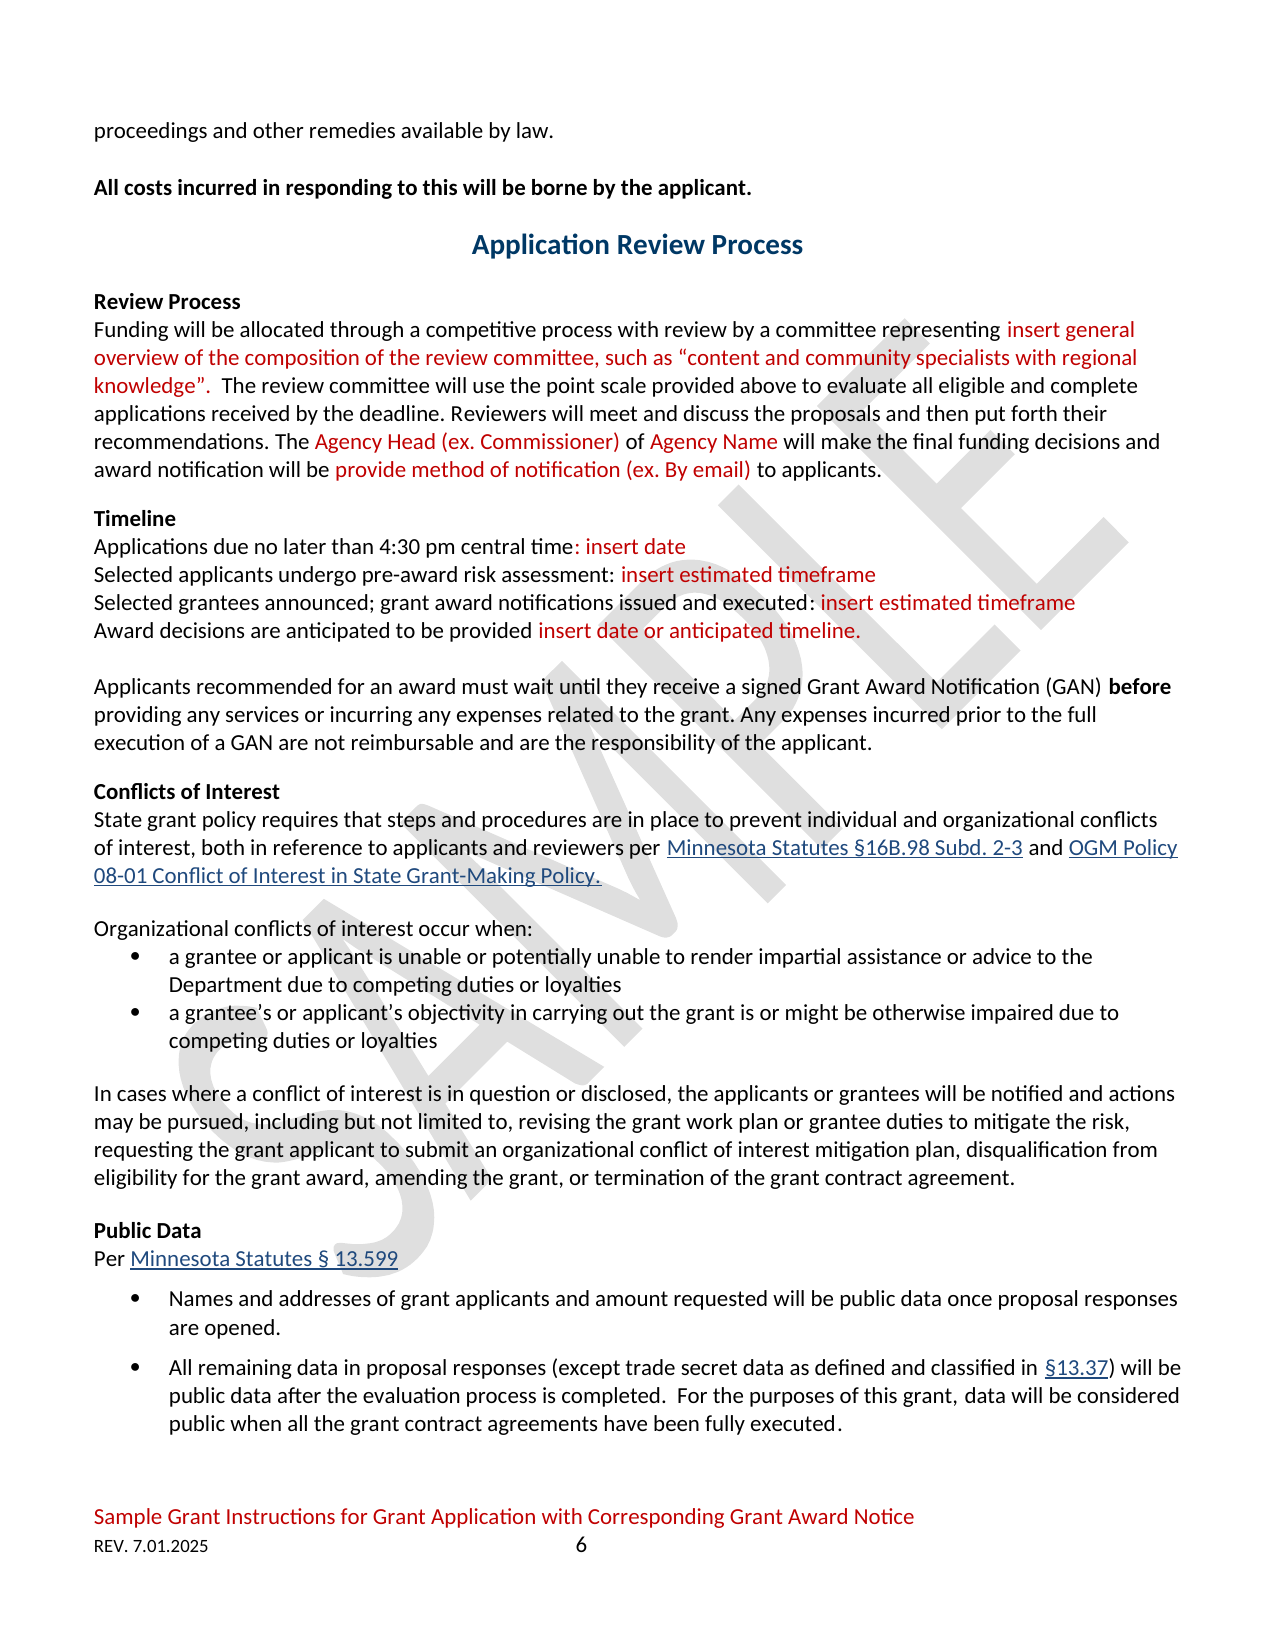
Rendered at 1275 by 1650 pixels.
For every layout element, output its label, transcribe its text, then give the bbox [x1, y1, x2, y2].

text Selected grantees announced; grant award notifications issued and executed: [94, 588, 1181, 616]
list a grantee or applicant is unable or potentially unable to render impartial assistance or advice to the Department due to competing duties or loyalties [131, 942, 1181, 998]
text Applications due no later than 4:30 pm central time: [94, 532, 1181, 560]
subtitle Conflicts of Interest [94, 777, 1181, 805]
text Selected applicants undergo pre-award risk assessment: [94, 560, 1181, 588]
text State grant policy requires that steps and procedures are in place to prevent individual and organizational conflicts of interest, both in reference to applicants and reviewers per Minnesota Statutes §16B.98 Subd. 2-3 and OGM Policy 08-01 Conflict of Interest in State Grant-Making Policy. [94, 805, 1181, 889]
text In cases where a conflict of interest is in question or disclosed, the applicants or grantees will be notified and actions may be pursued, including but not limited to, revising the grant work plan or grantee duties to mitigate the risk, requesting the grant applicant to submit an organizational conflict of interest mitigation plan, disqualification from eligibility for the grant award, amending the grant, or termination of the grant contract agreement. [94, 1079, 1181, 1191]
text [94, 117, 1181, 145]
subtitle Review Process [94, 287, 1181, 315]
text Per Minnesota Statutes § 13.599 [94, 1244, 1181, 1272]
text All costs incurred in responding to this will be borne by the applicant. [94, 173, 1181, 201]
list Names and addresses of grant applicants and amount requested will be public data once proposal responses are opened. [131, 1284, 1181, 1341]
text Applicants recommended for an award must wait until they receive a signed Grant Award Notification (GAN) before providing any services or incurring any expenses related to the grant. Any expenses incurred prior to the full execution of a GAN are not reimbursable and are the responsibility of the applicant. [94, 672, 1181, 756]
list a grantee’s or applicant’s objectivity in carrying out the grant is or might be otherwise impaired due to competing duties or loyalties [131, 998, 1181, 1054]
subtitle Application Review Process [94, 226, 1181, 261]
subtitle Timeline [94, 504, 1181, 532]
text Award decisions are anticipated to be provided [94, 616, 1181, 644]
list All remaining data in proposal responses (except trade secret data as defined and classified in §13.37) will be public data after the evaluation process is completed. For the purposes of this grant, data will be considered public when all the grant contract agreements have been fully executed. [131, 1353, 1181, 1437]
subtitle Public Data [94, 1216, 1181, 1244]
text Funding will be allocated through a competitive process with review by a committee representing ”. The review committee will use the point scale provided above to evaluate all eligible and complete applications received by the deadline. Reviewers will meet and discuss the proposals and then put forth their recommendations. The of will make the final funding decisions and award notification will be to applicants. [94, 315, 1181, 483]
text Organizational conflicts of interest occur when: [94, 914, 1181, 942]
